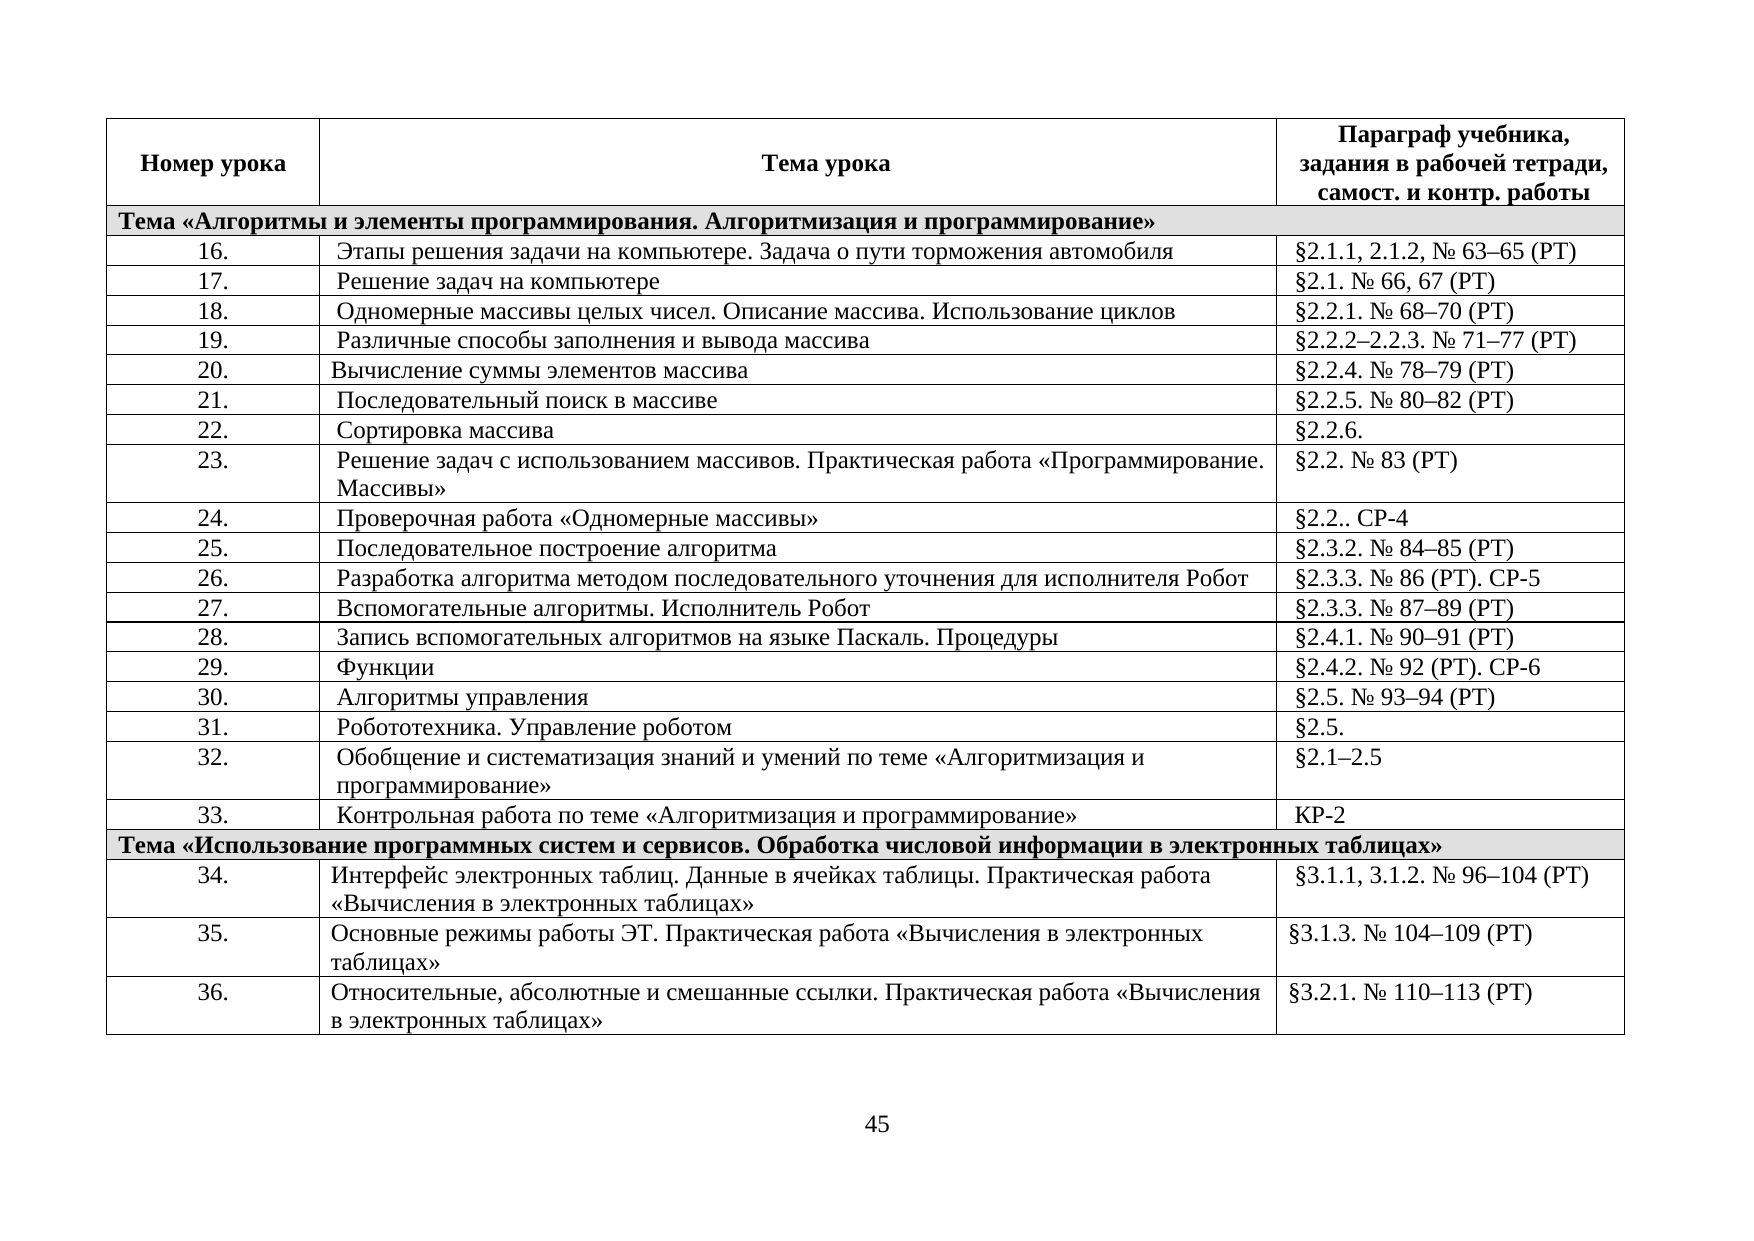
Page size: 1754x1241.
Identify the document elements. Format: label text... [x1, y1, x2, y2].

table_cell 26. [107, 563, 319, 592]
table_cell §2.2.4. № 78–79 (РТ) [1277, 355, 1624, 384]
table_cell Относительные, абсолютные и смешанные ссылки. Практическая работа «Вычисления в электронных таблицах» [320, 977, 1276, 1034]
table_cell Обобщение и систематизация знаний и умений по теме «Алгоритмизация и программирование» [320, 742, 1276, 799]
table_cell 25. [107, 533, 319, 562]
table_cell §2.1. № 66, 67 (РТ) [1277, 266, 1624, 295]
table_cell §2.1–2.5 [1277, 742, 1624, 799]
table_cell 20. [107, 355, 319, 384]
table_cell Последовательное построение алгоритма [320, 533, 1276, 562]
table_cell §2.3.2. № 84–85 (РТ) [1277, 533, 1624, 562]
table_cell Вычисление суммы элементов массива [320, 355, 1276, 384]
table_cell 21. [107, 385, 319, 414]
table_cell КР-2 [1277, 800, 1624, 829]
table_cell Решение задач с использованием массивов. Практическая работа «Программирование. Массивы» [320, 445, 1276, 502]
table_cell 24. [107, 503, 319, 532]
table_cell Вспомогательные алгоритмы. Исполнитель Робот [320, 593, 1276, 621]
table_cell Контрольная работа по теме «Алгоритмизация и программирование» [320, 800, 1276, 829]
table_cell Решение задач на компьютере [320, 266, 1276, 295]
table_cell Основные режимы работы ЭТ. Практическая работа «Вычисления в электронных таблицах» [320, 918, 1276, 976]
table_cell 17. [107, 266, 319, 295]
table_cell 18. [107, 296, 319, 324]
table_cell 22. [107, 415, 319, 444]
table_cell §2.3.3. № 87–89 (РТ) [1277, 593, 1624, 621]
table_cell §2.2.6. [1277, 415, 1624, 444]
table_cell Функции [320, 652, 1276, 681]
table_cell 29. [107, 652, 319, 681]
table_cell §2.1.1, 2.1.2, № 63–65 (РТ) [1277, 236, 1624, 265]
table_cell Интерфейс электронных таблиц. Данные в ячейках таблицы. Практическая работа «Вычисления в электронных таблицах» [320, 860, 1276, 917]
table_cell 16. [107, 236, 319, 265]
table_cell 27. [107, 593, 319, 621]
table_cell §2.2. № 83 (РТ) [1277, 445, 1624, 502]
table_cell Последовательный поиск в массиве [320, 385, 1276, 414]
table_cell §2.2.5. № 80–82 (РТ) [1277, 385, 1624, 414]
table_cell 19. [107, 326, 319, 354]
table_cell 35. [107, 918, 319, 976]
table_cell 31. [107, 712, 319, 741]
table_cell §2.3.3. № 86 (РТ). СР-5 [1277, 563, 1624, 592]
table_cell §2.4.1. № 90–91 (РТ) [1277, 623, 1624, 651]
table_cell Робототехника. Управление роботом [320, 712, 1276, 741]
table_cell §3.2.1. № 110–113 (РТ) [1277, 977, 1624, 1034]
table_cell Сортировка массива [320, 415, 1276, 444]
table_cell 33. [107, 800, 319, 829]
table_cell Алгоритмы управления [320, 682, 1276, 711]
table_header Параграф учебника, задания в рабочей тетради, самост. и контр. работы [1277, 119, 1624, 205]
table_cell Запись вспомогательных алгоритмов на языке Паскаль. Процедуры [320, 623, 1276, 651]
table_header Тема урока [320, 119, 1276, 205]
table_cell Тема «Использование программных систем и сервисов. Обработка числовой информации в электронных таблицах» [107, 830, 1624, 859]
table_cell §2.5. [1277, 712, 1624, 741]
table_header Номер урока [107, 119, 319, 205]
table_cell §2.4.2. № 92 (РТ). СР-6 [1277, 652, 1624, 681]
table_cell §2.2.. СР-4 [1277, 503, 1624, 532]
table_cell 34. [107, 860, 319, 917]
table_cell Проверочная работа «Одномерные массивы» [320, 503, 1276, 532]
table_cell 28. [107, 623, 319, 651]
table_cell 36. [107, 977, 319, 1034]
table_cell Различные способы заполнения и вывода массива [320, 326, 1276, 354]
table_cell §2.2.2–2.2.3. № 71–77 (РТ) [1277, 326, 1624, 354]
table_cell 23. [107, 445, 319, 502]
table_cell §2.2.1. № 68–70 (РТ) [1277, 296, 1624, 324]
table_cell §3.1.3. № 104–109 (РТ) [1277, 918, 1624, 976]
table_cell Одномерные массивы целых чисел. Описание массива. Использование циклов [320, 296, 1276, 324]
table_cell 30. [107, 682, 319, 711]
table_cell 32. [107, 742, 319, 799]
table_cell §3.1.1, 3.1.2. № 96–104 (РТ) [1277, 860, 1624, 917]
table_cell Разработка алгоритма методом последовательного уточнения для исполнителя Робот [320, 563, 1276, 592]
table_cell Тема «Алгоритмы и элементы программирования. Алгоритмизация и программирование» [107, 206, 1624, 235]
table_cell Этапы решения задачи на компьютере. Задача о пути торможения автомобиля [320, 236, 1276, 265]
table_cell §2.5. № 93–94 (РТ) [1277, 682, 1624, 711]
